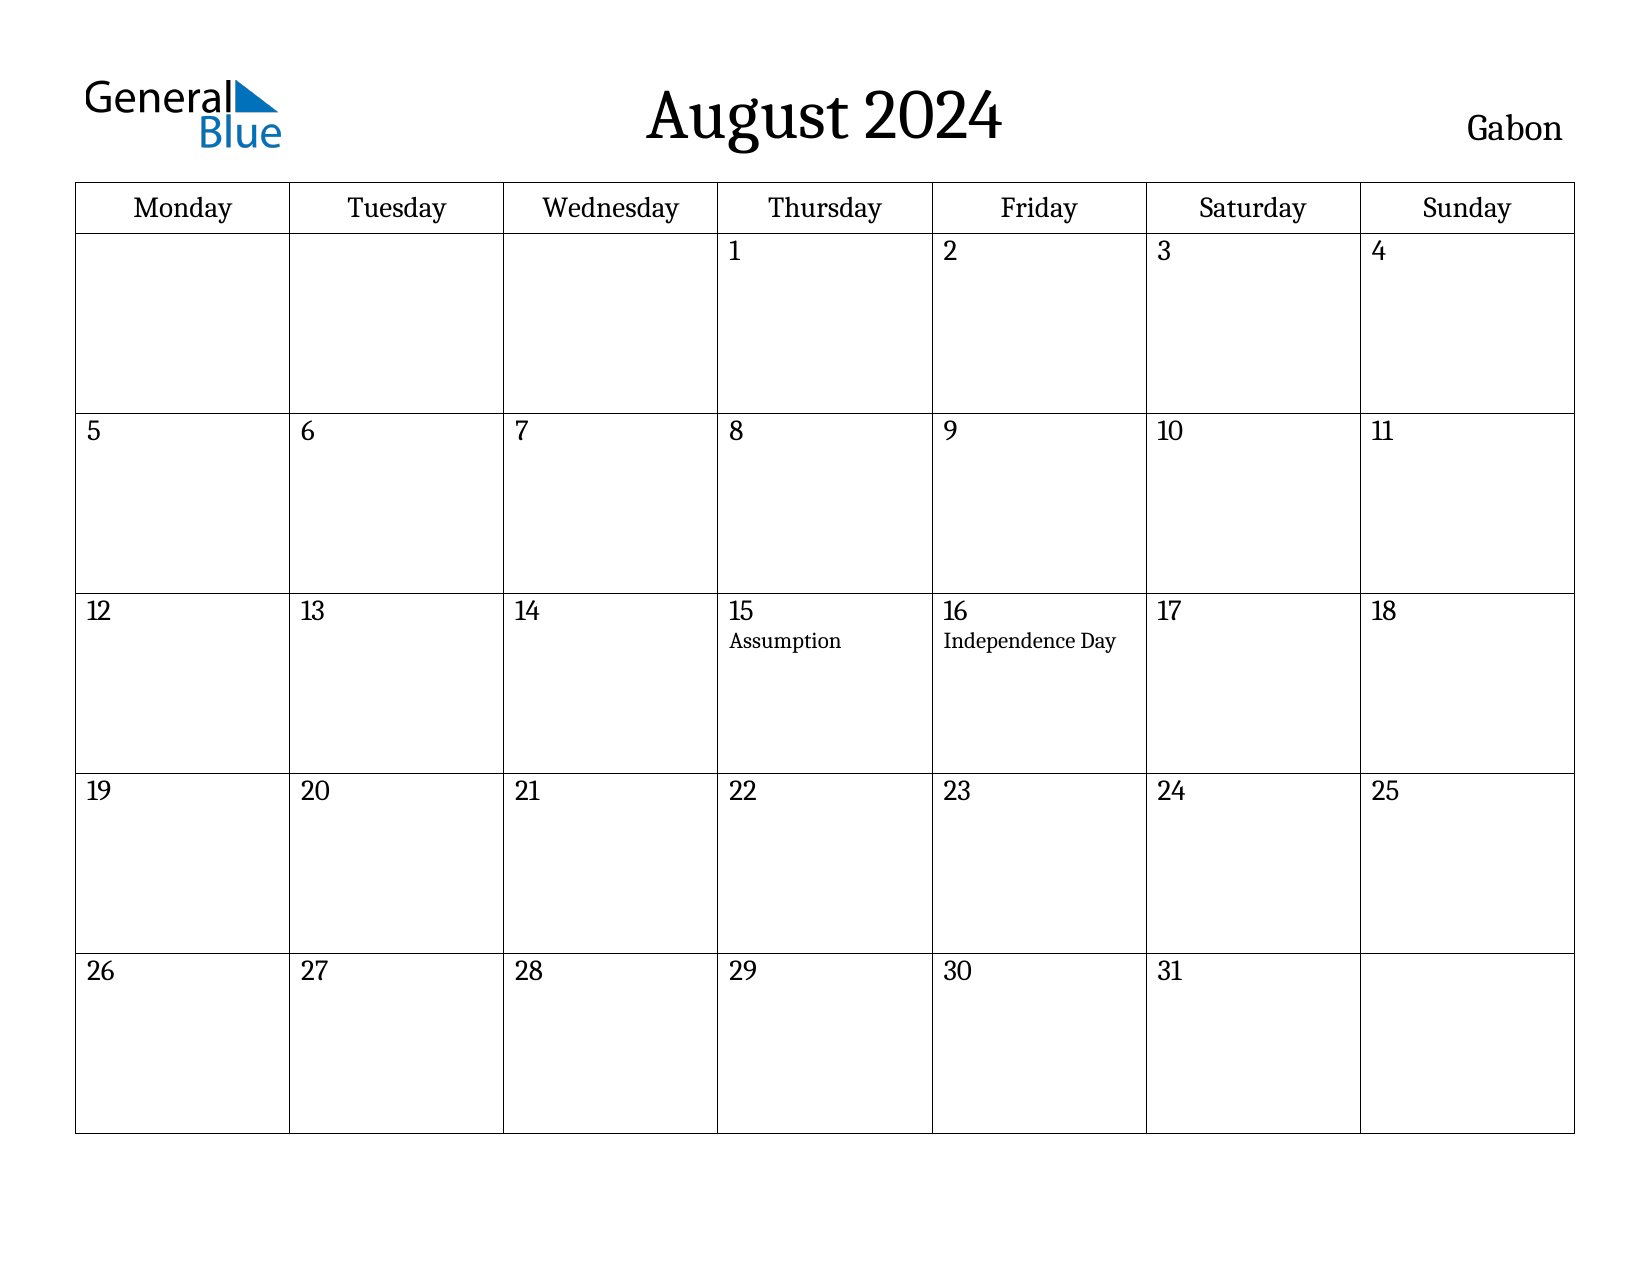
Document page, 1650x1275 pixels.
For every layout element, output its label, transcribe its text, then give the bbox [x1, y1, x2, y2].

table_cell [504, 808, 717, 953]
table_cell Thursday [718, 183, 932, 233]
table_cell [76, 234, 289, 267]
table_cell 25 [1361, 774, 1574, 807]
table_cell 4 [1361, 234, 1574, 267]
table_cell [1361, 627, 1574, 773]
table_cell 13 [290, 594, 503, 627]
table_cell [76, 808, 289, 953]
table_cell [1361, 808, 1574, 953]
table_cell 23 [933, 774, 1146, 807]
table_cell [1147, 988, 1360, 1133]
table_cell [718, 988, 932, 1133]
table_cell [1147, 448, 1360, 593]
table_cell 2 [933, 234, 1146, 267]
table_cell [1361, 954, 1574, 987]
table_cell [76, 267, 289, 413]
table_cell 20 [290, 774, 503, 807]
table_cell 22 [718, 774, 932, 807]
table_cell [290, 267, 503, 413]
table_cell [76, 627, 289, 773]
table_cell 27 [290, 954, 503, 987]
table_cell 10 [1147, 414, 1360, 447]
table_cell 1 [718, 234, 932, 267]
table_cell [504, 267, 717, 413]
table_cell [290, 808, 503, 953]
table_cell 8 [718, 414, 932, 447]
table_cell [290, 448, 503, 593]
table_cell 31 [1147, 954, 1360, 987]
table_cell 6 [290, 414, 503, 447]
table_cell 9 [933, 414, 1146, 447]
table_cell [76, 448, 289, 593]
table_cell [504, 448, 717, 593]
table_cell 16 [933, 594, 1146, 627]
table_cell [504, 988, 717, 1133]
table_cell [718, 267, 932, 413]
table_cell 3 [1147, 234, 1360, 267]
table_cell [504, 627, 717, 773]
table_cell [933, 267, 1146, 413]
table_cell Saturday [1147, 183, 1360, 233]
table_cell [290, 234, 503, 267]
table_cell 26 [76, 954, 289, 987]
table_cell [933, 808, 1146, 953]
table_cell [933, 448, 1146, 593]
table_cell [1361, 448, 1574, 593]
table_cell 14 [504, 594, 717, 627]
table_cell [1361, 988, 1574, 1133]
table_cell 19 [76, 774, 289, 807]
table_cell 21 [504, 774, 717, 807]
table_cell 28 [504, 954, 717, 987]
table_cell 15 [718, 594, 932, 627]
table_cell [933, 988, 1146, 1133]
table_cell 18 [1361, 594, 1574, 627]
table_cell Assumption [718, 627, 932, 773]
table_cell 11 [1361, 414, 1574, 447]
table_cell Independence Day [933, 627, 1146, 773]
table_cell Monday [76, 183, 289, 233]
table_cell [1147, 808, 1360, 953]
table_header August 2024 [504, 75, 1146, 182]
table_cell [1147, 627, 1360, 773]
table_cell [76, 988, 289, 1133]
table_cell [504, 234, 717, 267]
table_header Gabon [1146, 75, 1574, 182]
table_cell 17 [1147, 594, 1360, 627]
table_cell 30 [933, 954, 1146, 987]
table_cell 5 [76, 414, 289, 447]
table_cell Tuesday [290, 183, 503, 233]
table_header [76, 75, 503, 182]
table_cell [290, 988, 503, 1133]
table_cell 12 [76, 594, 289, 627]
table_cell 7 [504, 414, 717, 447]
picture [86, 80, 281, 148]
table_cell [718, 808, 932, 953]
table_cell Wednesday [504, 183, 717, 233]
table_cell [718, 448, 932, 593]
table_cell 24 [1147, 774, 1360, 807]
table_cell [1147, 267, 1360, 413]
table_cell Sunday [1361, 183, 1574, 233]
table_cell 29 [718, 954, 932, 987]
table_cell Friday [933, 183, 1146, 233]
table_cell [290, 627, 503, 773]
table_cell [1361, 267, 1574, 413]
